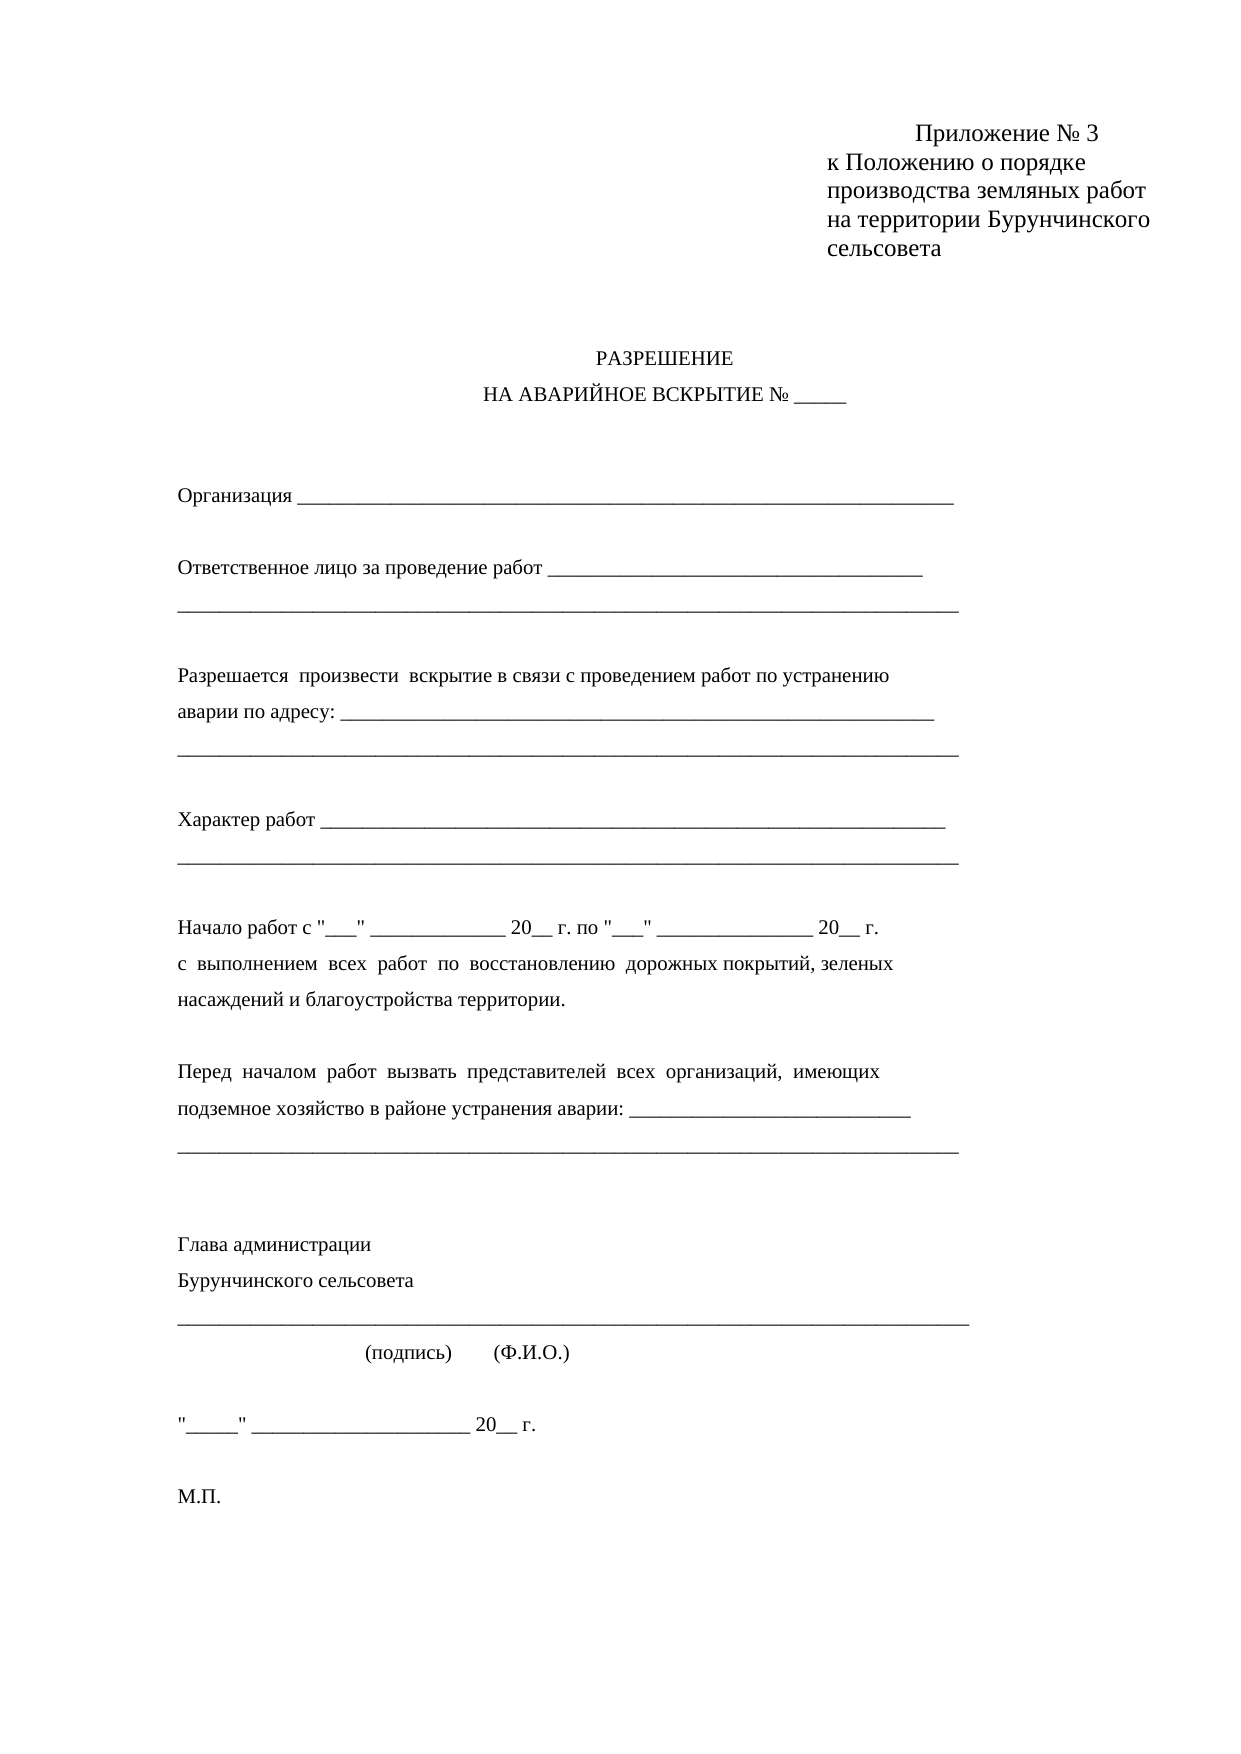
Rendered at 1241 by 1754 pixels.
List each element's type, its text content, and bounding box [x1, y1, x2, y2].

text Перед началом работ вызвать представителей всех организаций, имеющих [177, 1059, 1152, 1083]
text с выполнением всех работ по восстановлению дорожных покрытий, зеленых [177, 951, 1152, 975]
text ___________________________________________________________________________ [177, 591, 1152, 615]
text Ответственное лицо за проведение работ ____________________________________ [177, 555, 1152, 579]
text "_____" _____________________ 20__ г. [177, 1412, 1152, 1436]
text подземное хозяйство в районе устранения аварии: ___________________________ [177, 1096, 1152, 1119]
text РАЗРЕШЕНИЕ [177, 346, 1152, 370]
text ___________________________________________________________________________ [177, 843, 1152, 867]
text (подпись) (Ф.И.О.) [177, 1340, 1152, 1364]
text насаждений и благоустройства территории. [177, 987, 1152, 1011]
text Начало работ с "___" _____________ 20__ г. по "___" _______________ 20__ г. [177, 915, 1152, 939]
text Организация _______________________________________________________________ [177, 483, 1152, 507]
text Бурунчинского сельсовета ____________________________________________________________________________ [177, 1268, 1152, 1328]
text ___________________________________________________________________________ [177, 735, 1152, 759]
text Характер работ ____________________________________________________________ [177, 807, 1152, 831]
text Приложение № 3 к Положению о порядке производства земляных работ на территории Бурунчинского сельсовета [827, 118, 1152, 262]
text Глава администрации [177, 1232, 1152, 1256]
text ___________________________________________________________________________ [177, 1132, 1152, 1156]
text аварии по адресу: _________________________________________________________ [177, 699, 1152, 723]
text НА АВАРИЙНОЕ ВСКРЫТИЕ № _____ [177, 382, 1152, 406]
text М.П. [177, 1484, 1152, 1508]
text Разрешается произвести вскрытие в связи с проведением работ по устранению [177, 663, 1152, 687]
